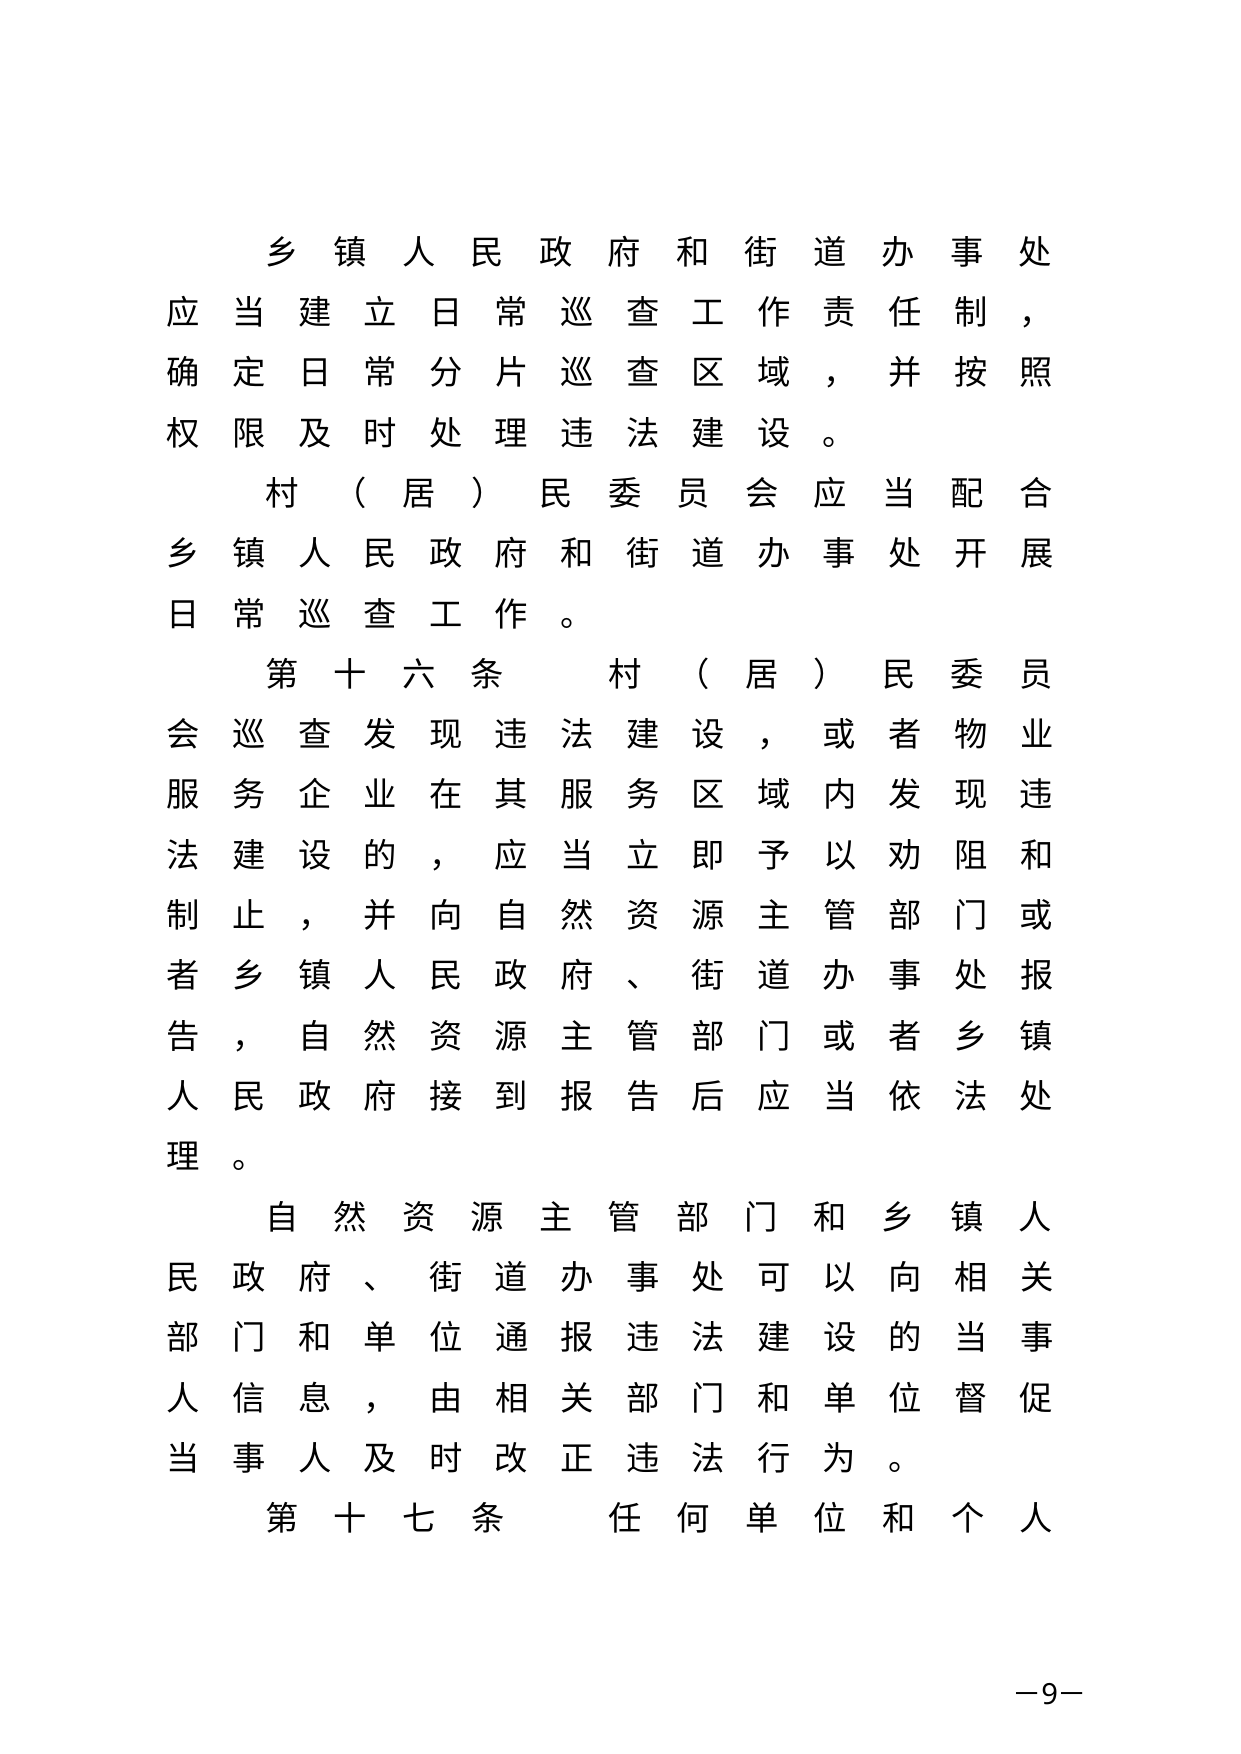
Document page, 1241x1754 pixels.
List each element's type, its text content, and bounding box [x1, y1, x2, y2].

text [167, 1486, 1085, 1546]
text 第十六条 村（居）民委员会巡查发现违法建设，或者物业服务企业在其服务区域内发现违法建设的，应当立即予以劝阻和制止，并向自然资源主管部门或者乡镇人民政府、街道办事处报告，自然资源主管部门或者乡镇人民政府接到报告后应当依法处理。 [167, 642, 1085, 1184]
text 村（居）民委员会应当配合乡镇人民政府和街道办事处开展日常巡查工作。 [167, 461, 1085, 642]
text 乡镇人民政府和街道办事处应当建立日常巡查工作责任制，确定日常分片巡查区域，并按照权限及时处理违法建设。 [167, 219, 1085, 461]
text 自然资源主管部门和乡镇人民政府、街道办事处可以向相关部门和单位通报违法建设的当事人信息，由相关部门和单位督促当事人及时改正违法行为。 [167, 1184, 1085, 1486]
